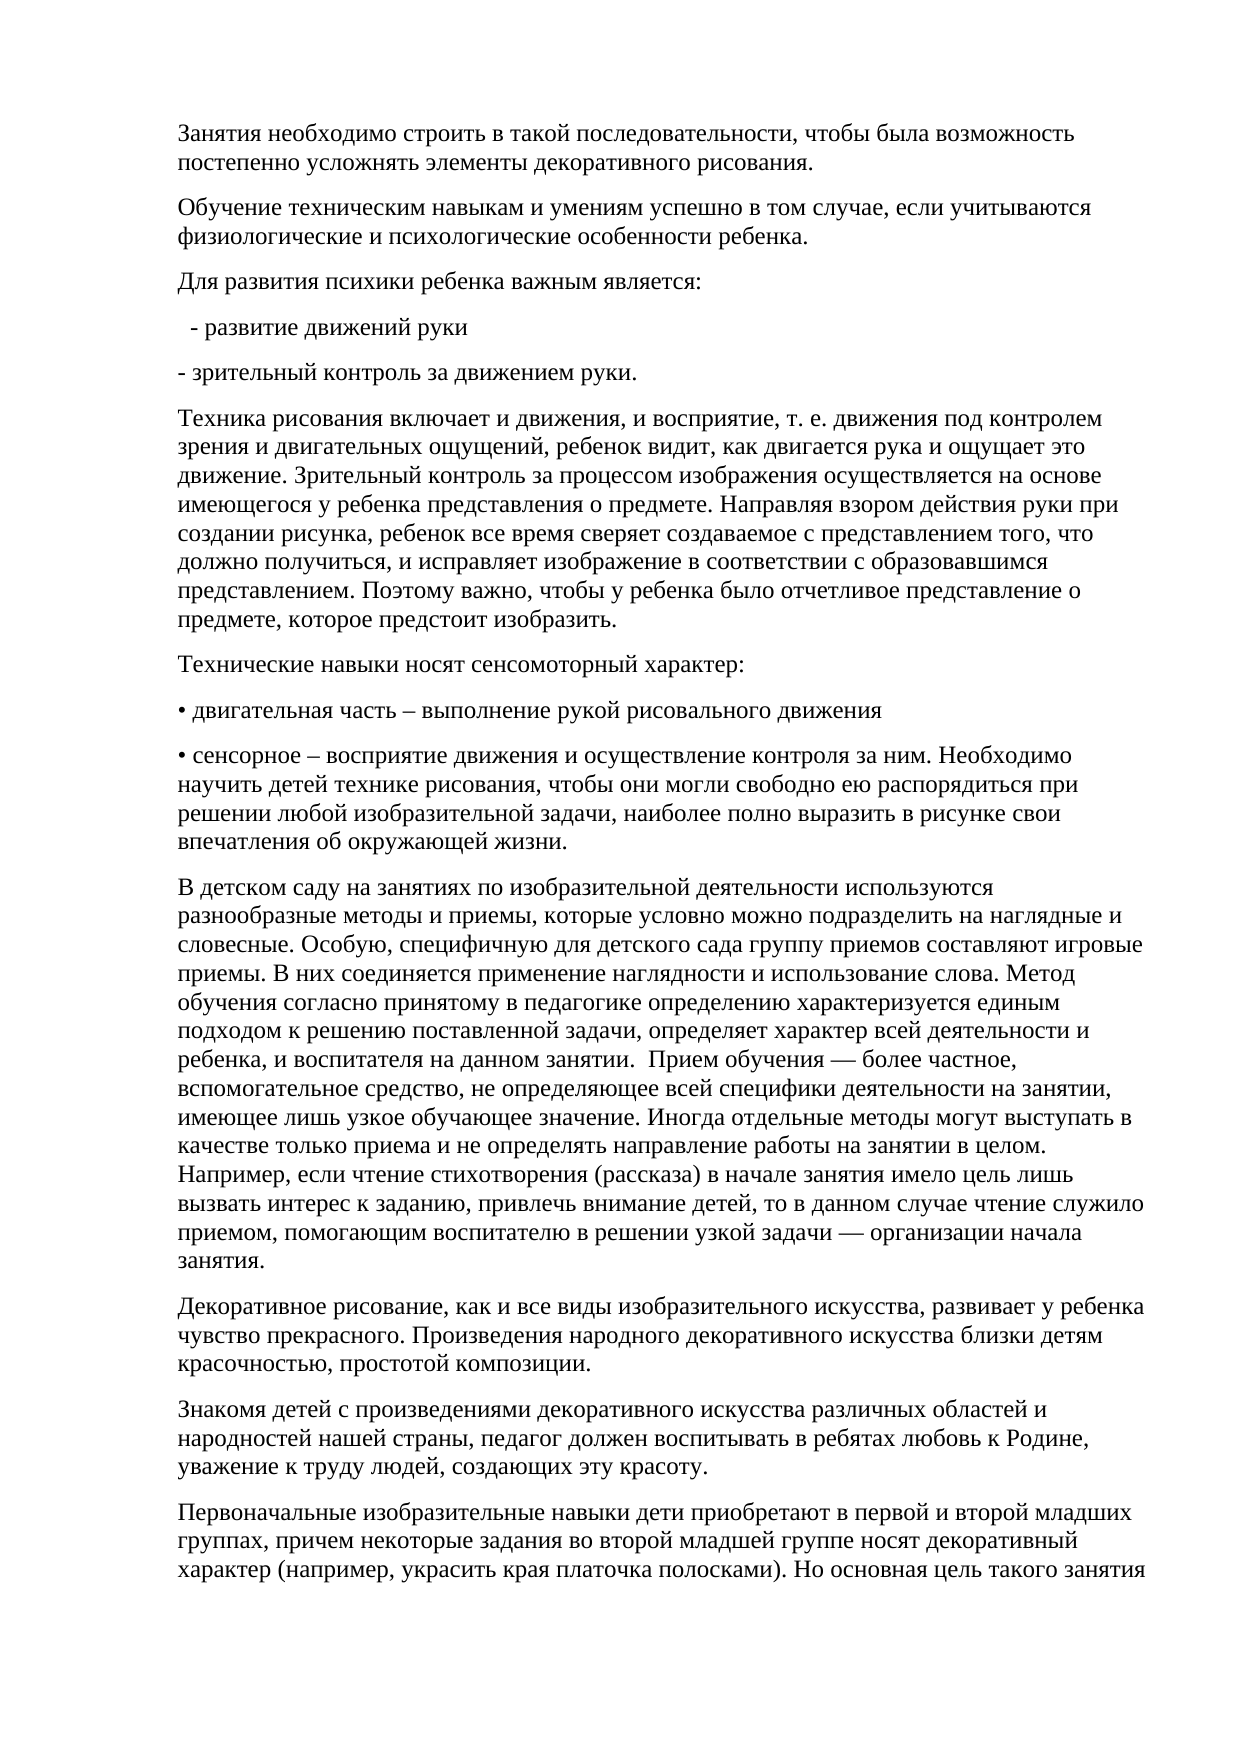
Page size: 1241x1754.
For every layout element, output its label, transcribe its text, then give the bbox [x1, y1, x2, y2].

text Обучение техническим навыкам и умениям успешно в том случае, если учитываются физиологические и психологические особенности ребенка. [177, 192, 1152, 250]
text Знакомя детей с произведениями декоративного искусства различных областей и народностей нашей страны, педагог должен воспитывать в ребятах любовь к Родине, уважение к труду людей, создающих эту красоту. [177, 1394, 1152, 1480]
text Технические навыки носят сенсомоторный характер: [177, 649, 1152, 678]
text - развитие движений руки [177, 312, 1152, 341]
text Для развития психики ребенка важным является: [177, 266, 1152, 295]
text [177, 118, 1152, 176]
text • сенсорное – восприятие движения и осуществление контроля за ним. Необходимо научить детей технике рисования, чтобы они могли свободно ею распорядиться при решении любой изобразительной задачи, наиболее полно выразить в рисунке свои впечатления об окружающей жизни. [177, 740, 1152, 855]
text В детском саду на занятиях по изобразительной деятельности используются разнообразные методы и приемы, которые условно можно подразделить на наглядные и словесные. Особую, специфичную для детского сада группу приемов составляют игровые приемы. В них соединяется применение наглядности и использование слова. Метод обучения согласно принятому в педагогике определению характеризуется единым подходом к решению поставленной задачи, определяет характер всей деятельности и ребенка, и воспитателя на данном занятии. Прием обучения — более частное, вспомогательное средство, не определяющее всей специфики деятельности на занятии, имеющее лишь узкое обучающее значение. Иногда отдельные методы могут выступать в качестве только приема и не определять направление работы на занятии в целом. Например, если чтение стихотворения (рассказа) в начале занятия имело цель лишь вызвать интерес к заданию, привлечь внимание детей, то в данном случае чтение служило приемом, помогающим воспитателю в решении узкой задачи — организации начала занятия. [177, 872, 1152, 1274]
text Декоративное рисование, как и все виды изобразительного искусства, развивает у ребенка чувство прекрасного. Произведения народного декоративного искусства близки детям красочностью, простотой композиции. [177, 1291, 1152, 1377]
text • двигательная часть – выполнение рукой рисовального движения [177, 695, 1152, 723]
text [177, 1497, 1152, 1583]
text - зрительный контроль за движением руки. [177, 357, 1152, 386]
text Техника рисования включает и движения, и восприятие, т. е. движения под контролем зрения и двигательных ощущений, ребенок видит, как двигается рука и ощущает это движение. Зрительный контроль за процессом изображения осуществляется на основе имеющегося у ребенка представления о предмете. Направляя взором действия руки при создании рисунка, ребенок все время сверяет создаваемое с представлением того, что должно получиться, и исправляет изображение в соответствии с образовавшимся представлением. Поэтому важно, чтобы у ребенка было отчетливое представление о предмете, которое предстоит изобразить. [177, 403, 1152, 633]
